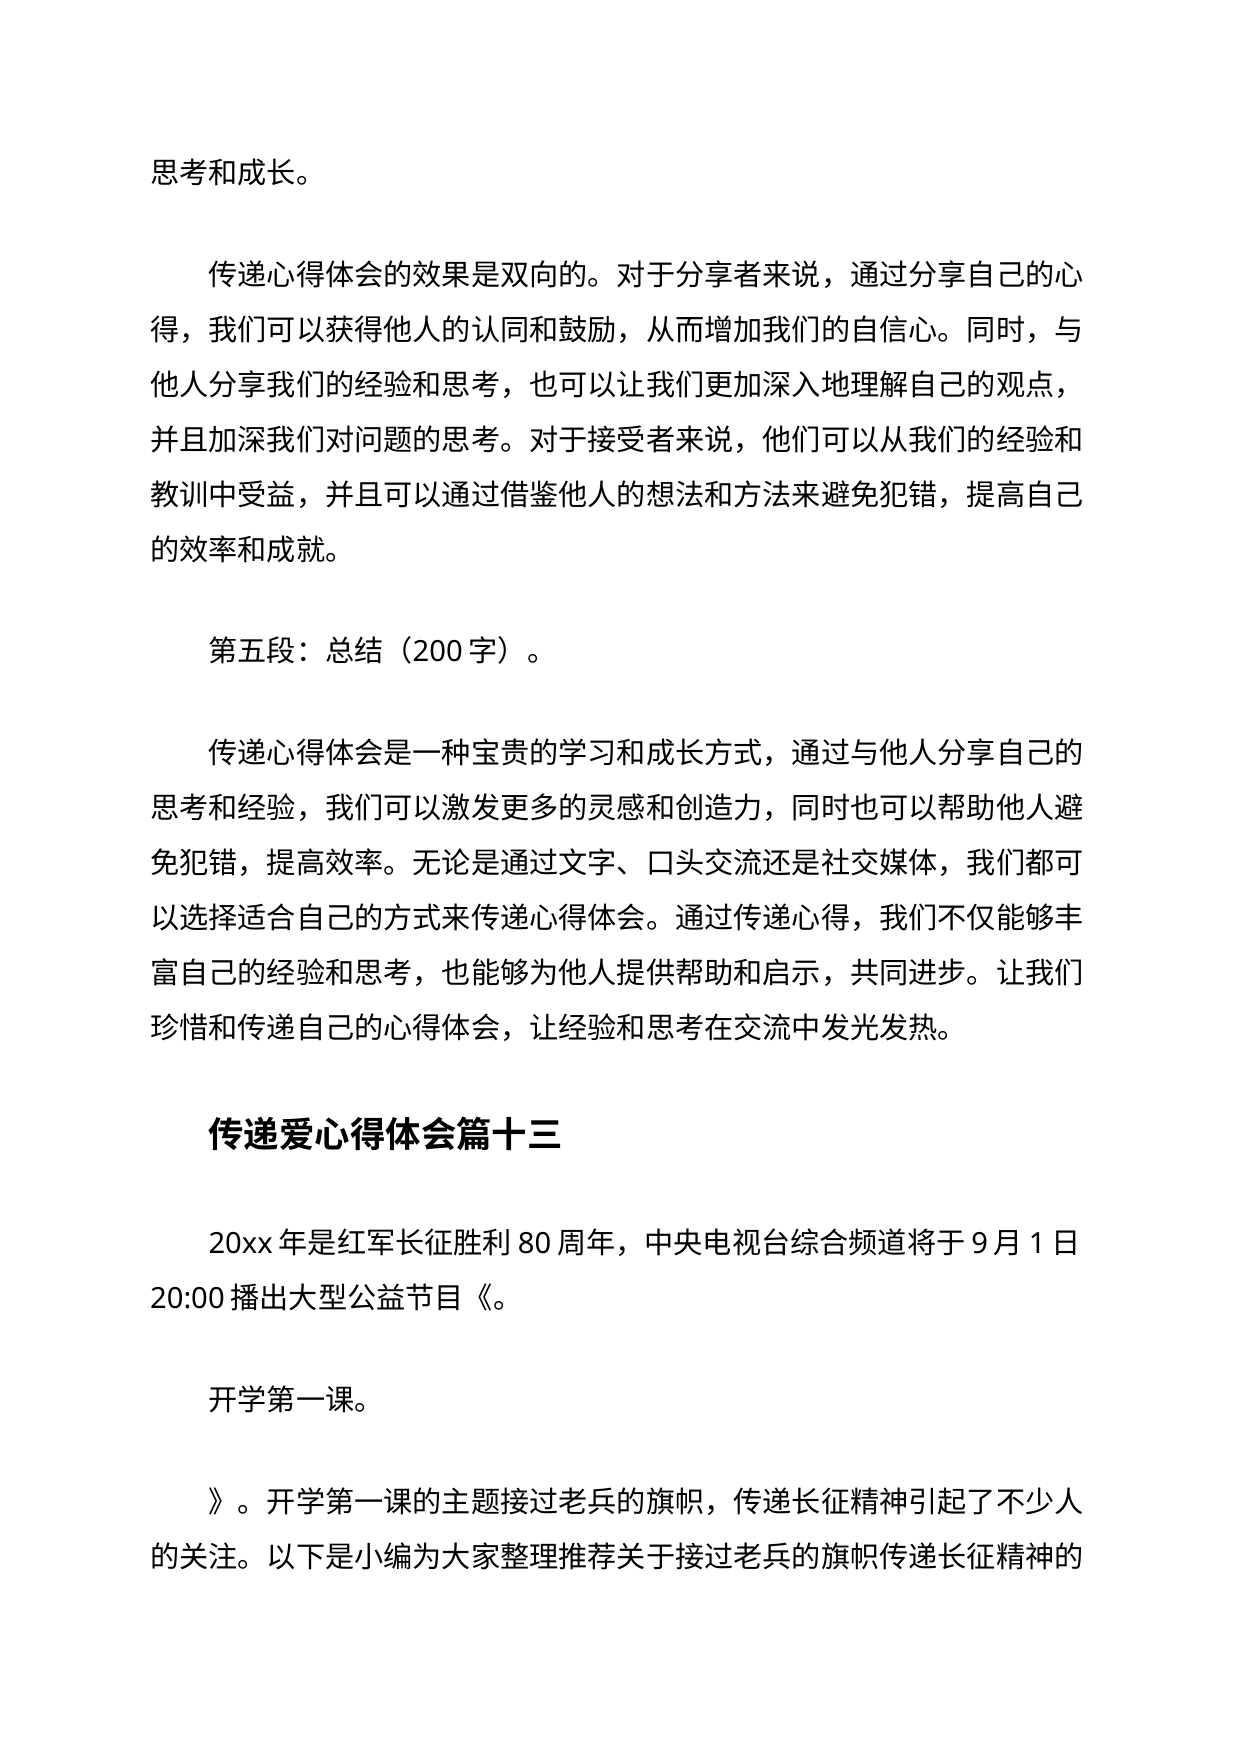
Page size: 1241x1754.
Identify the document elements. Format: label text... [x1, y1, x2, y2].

text 传递爱心得体会篇十三 [150, 1106, 1090, 1157]
text 传递心得体会的效果是双向的。对于分享者来说，通过分享自己的心得，我们可以获得他人的认同和鼓励，从而增加我们的自信心。同时，与他人分享我们的经验和思考，也可以让我们更加深入地理解自己的观点，并且加深我们对问题的思考。对于接受者来说，他们可以从我们的经验和教训中受益，并且可以通过借鉴他人的想法和方法来避免犯错，提高自己的效率和成就。 [150, 252, 1090, 568]
text 开学第一课。 [150, 1377, 1090, 1419]
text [150, 1478, 1090, 1576]
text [150, 150, 1090, 192]
text 第五段：总结（200字）。 [150, 628, 1090, 670]
text 20xx年是红军长征胜利80周年，中央电视台综合频道将于9月1日20:00播出大型公益节目《。 [150, 1220, 1090, 1317]
text 传递心得体会是一种宝贵的学习和成长方式，通过与他人分享自己的思考和经验，我们可以激发更多的灵感和创造力，同时也可以帮助他人避免犯错，提高效率。无论是通过文字、口头交流还是社交媒体，我们都可以选择适合自己的方式来传递心得体会。通过传递心得，我们不仅能够丰富自己的经验和思考，也能够为他人提供帮助和启示，共同进步。让我们珍惜和传递自己的心得体会，让经验和思考在交流中发光发热。 [150, 730, 1090, 1047]
